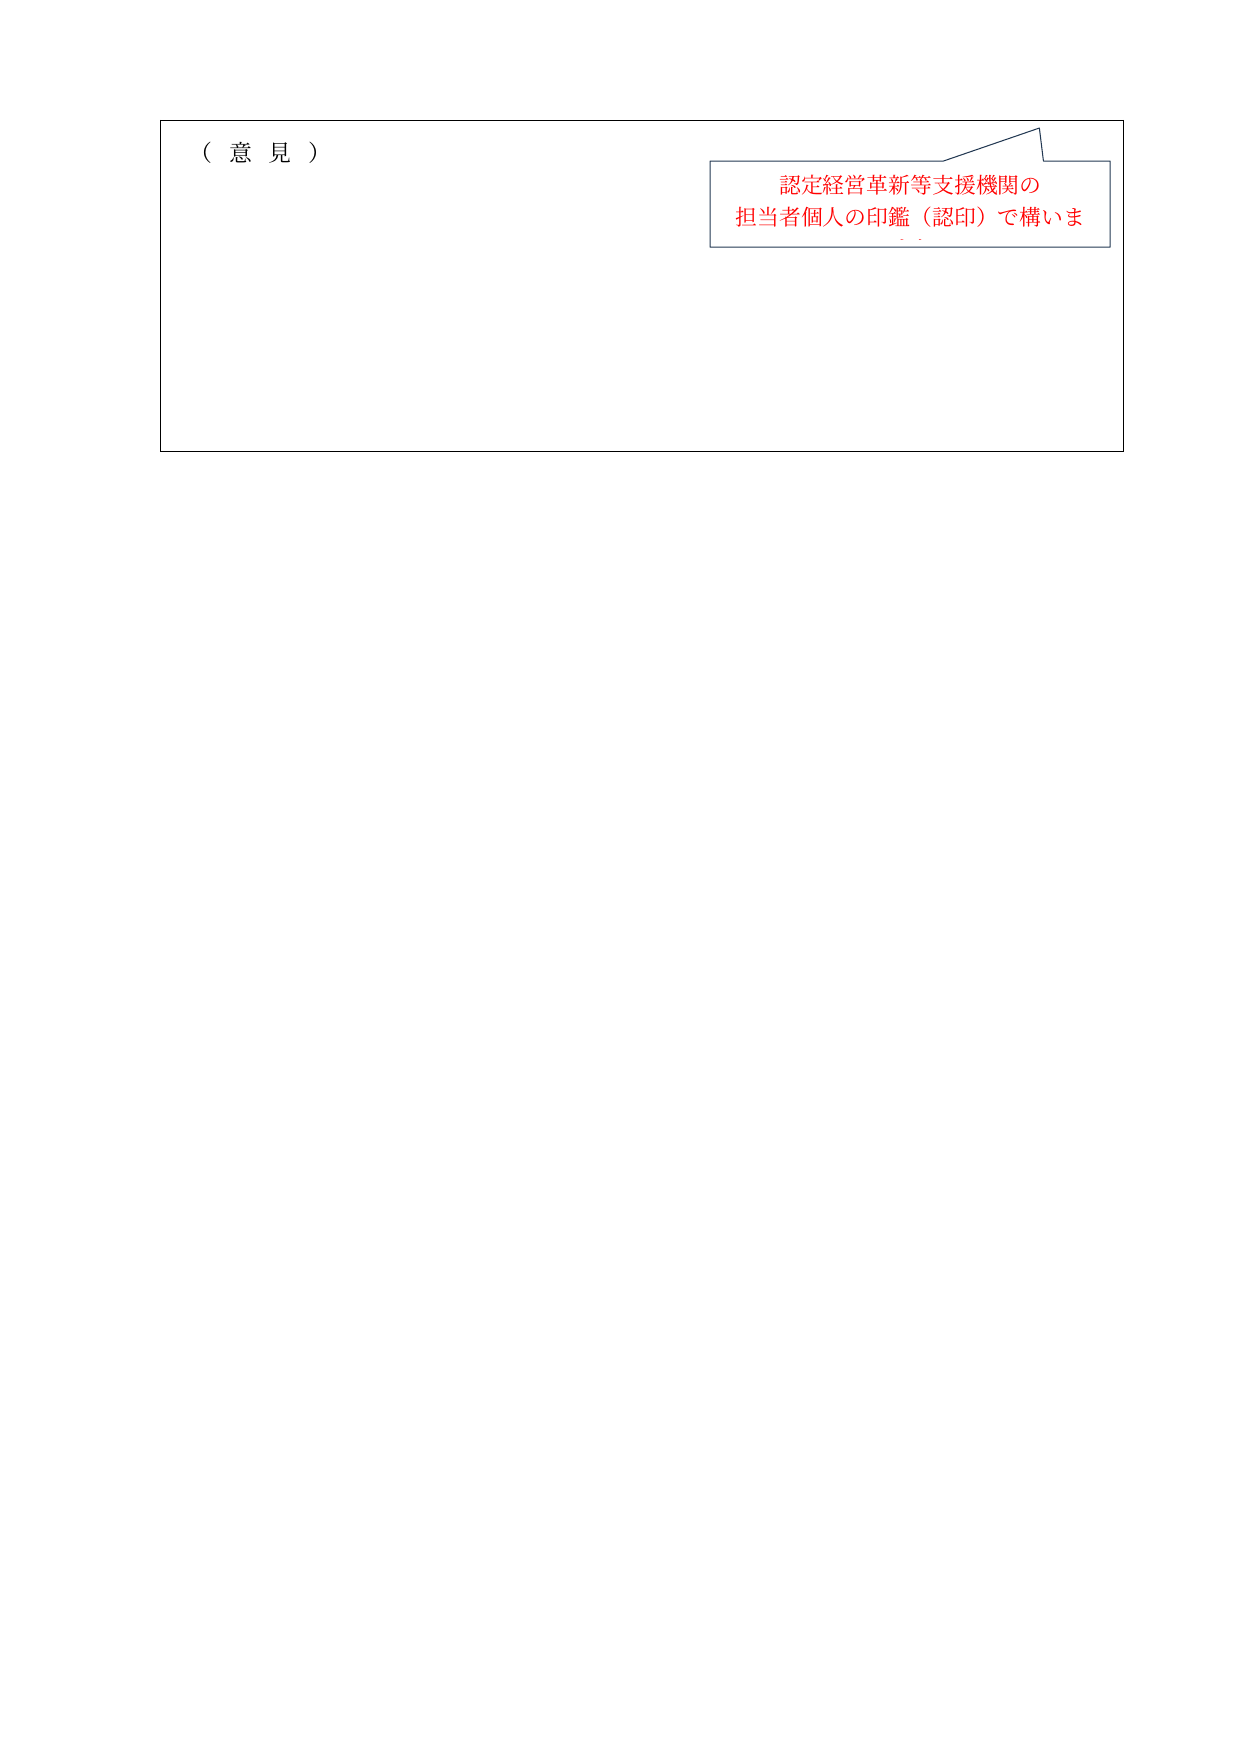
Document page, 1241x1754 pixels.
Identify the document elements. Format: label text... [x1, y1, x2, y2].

table_cell （意見） [161, 121, 1123, 451]
